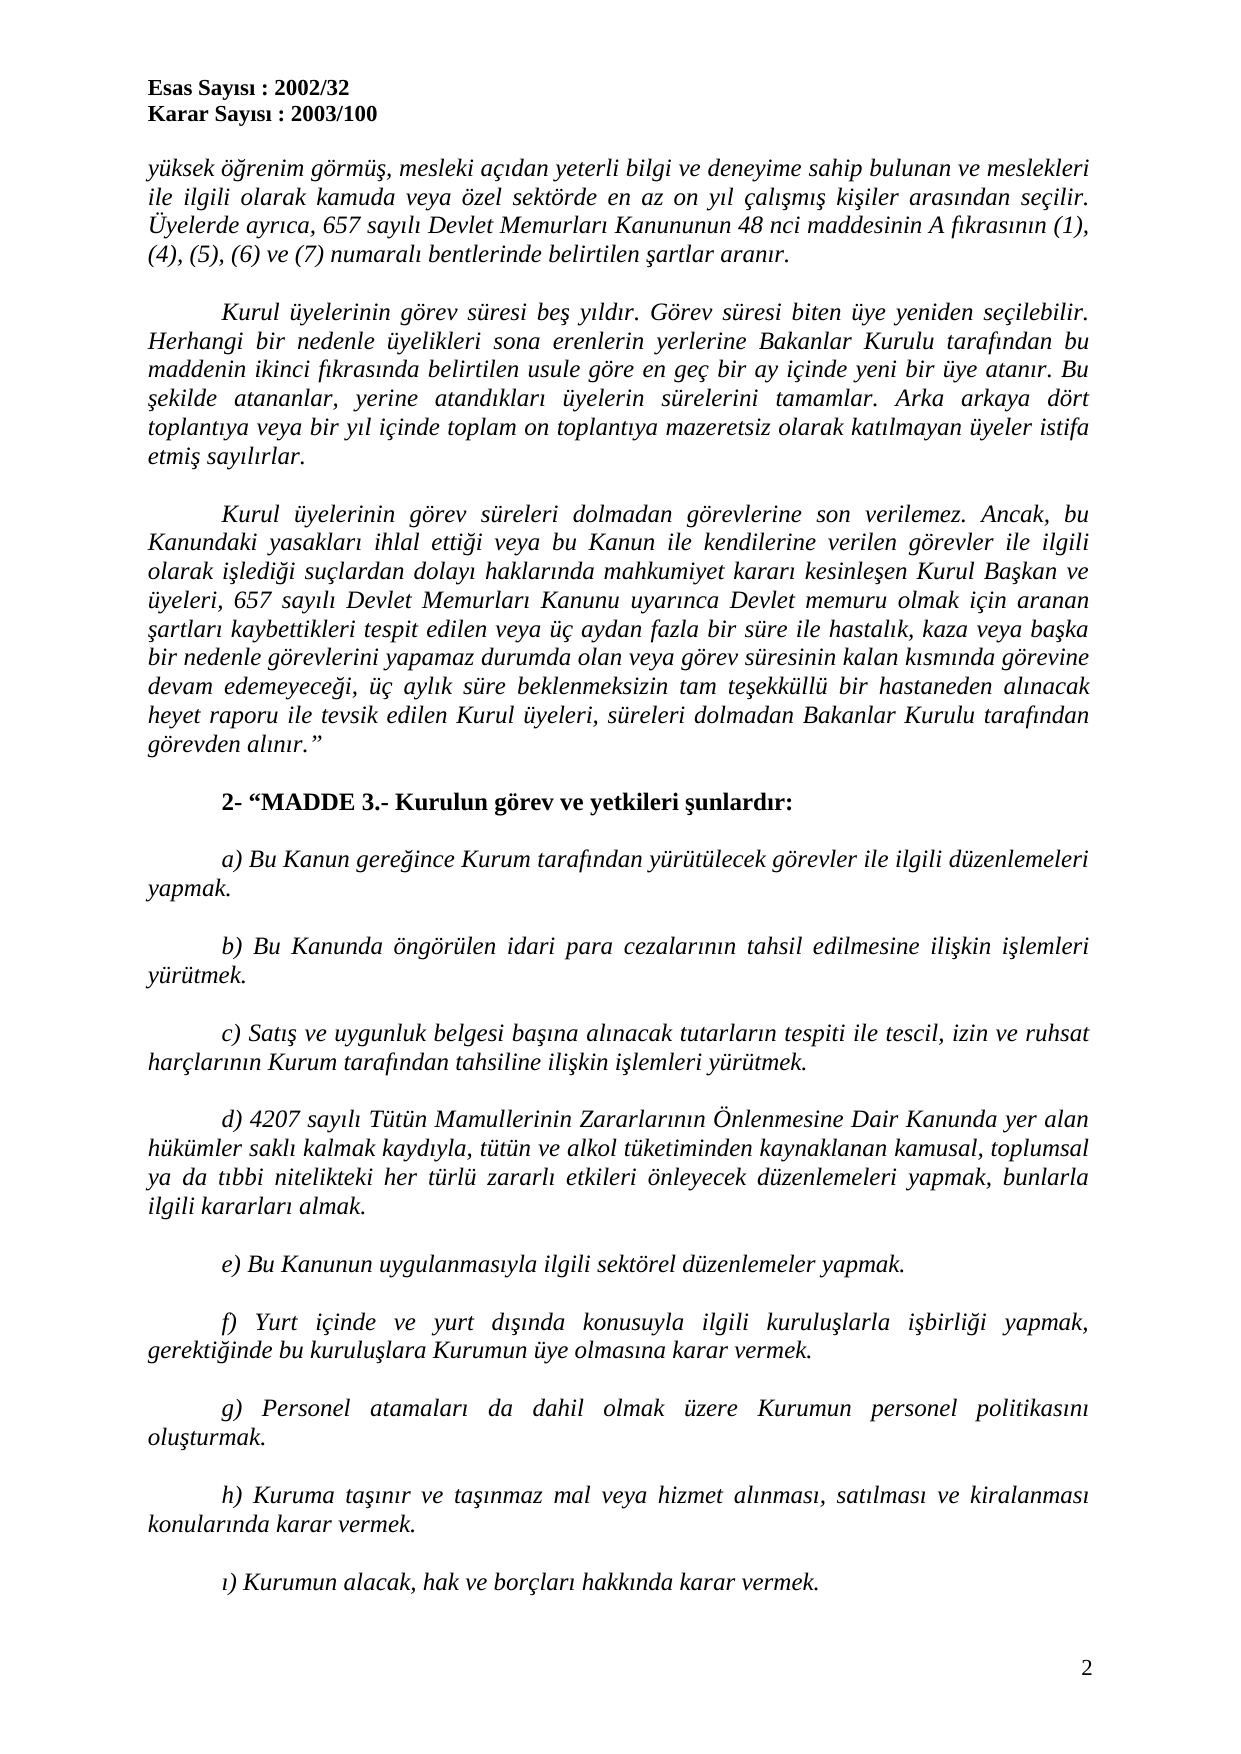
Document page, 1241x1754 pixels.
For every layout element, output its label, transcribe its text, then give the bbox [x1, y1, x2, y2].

text e) Bu Kanunun uygulanmasıyla ilgili sektörel düzenlemeler yapmak. [148, 1249, 1093, 1277]
text f) Yurt içinde ve yurt dışında konusuyla ilgili kuruluşlarla işbirliği yapmak, gerektiğinde bu kuruluşlara Kurumun üye olmasına karar vermek. [148, 1307, 1093, 1364]
text d) 4207 sayılı Tütün Mamullerinin Zararlarının Önlenmesine Dair Kanunda yer alan hükümler saklı kalmak kaydıyla, tütün ve alkol tüketiminden kaynaklanan kamusal, toplumsal ya da tıbbi nitelikteki her türlü zararlı etkileri önleyecek düzenlemeleri yapmak, bunlarla ilgili kararları almak. [148, 1104, 1093, 1219]
text g) Personel atamaları da dahil olmak üzere Kurumun personel politikasını oluşturmak. [148, 1393, 1093, 1451]
text ı) Kurumun alacak, hak ve borçları hakkında karar vermek. [148, 1567, 1093, 1595]
text a) Bu Kanun gereğince Kurum tarafından yürütülecek görevler ile ilgili düzenlemeleri yapmak. [148, 844, 1093, 902]
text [148, 153, 1093, 268]
text c) Satış ve uygunluk belgesi başına alınacak tutarların tespiti ile tescil, izin ve ruhsat harçlarının Kurum tarafından tahsiline ilişkin işlemleri yürütmek. [148, 1018, 1093, 1075]
text Kurul üyelerinin görev süreleri dolmadan görevlerine son verilemez. Ancak, bu Kanundaki yasakları ihlal ettiği veya bu Kanun ile kendilerine verilen görevler ile ilgili olarak işlediği suçlardan dolayı haklarında mahkumiyet kararı kesinleşen Kurul Başkan ve üyeleri, 657 sayılı Devlet Memurları Kanunu uyarınca Devlet memuru olmak için aranan şartları kaybettikleri tespit edilen veya üç aydan fazla bir süre ile hastalık, kaza veya başka bir nedenle görevlerini yapamaz durumda olan veya görev süresinin kalan kısmında görevine devam edemeyeceği, üç aylık süre beklenmeksizin tam teşekküllü bir hastaneden alınacak heyet raporu ile tevsik edilen Kurul üyeleri, süreleri dolmadan Bakanlar Kurulu tarafından görevden alınır.” [148, 499, 1093, 757]
text Kurul üyelerinin görev süresi beş yıldır. Görev süresi biten üye yeniden seçilebilir. Herhangi bir nedenle üyelikleri sona erenlerin yerlerine Bakanlar Kurulu tarafından bu maddenin ikinci fıkrasında belirtilen usule göre en geç bir ay içinde yeni bir üye atanır. Bu şekilde atananlar, yerine atandıkları üyelerin sürelerini tamamlar. Arka arkaya dört toplantıya veya bir yıl içinde toplam on toplantıya mazeretsiz olarak katılmayan üyeler istifa etmiş sayılırlar. [148, 297, 1093, 469]
text h) Kuruma taşınır ve taşınmaz mal veya hizmet alınması, satılması ve kiralanması konularında karar vermek. [148, 1480, 1093, 1537]
text 2- “MADDE 3.- Kurulun görev ve yetkileri şunlardır: [148, 787, 1093, 815]
text b) Bu Kanunda öngörülen idari para cezalarının tahsil edilmesine ilişkin işlemleri yürütmek. [148, 931, 1093, 989]
